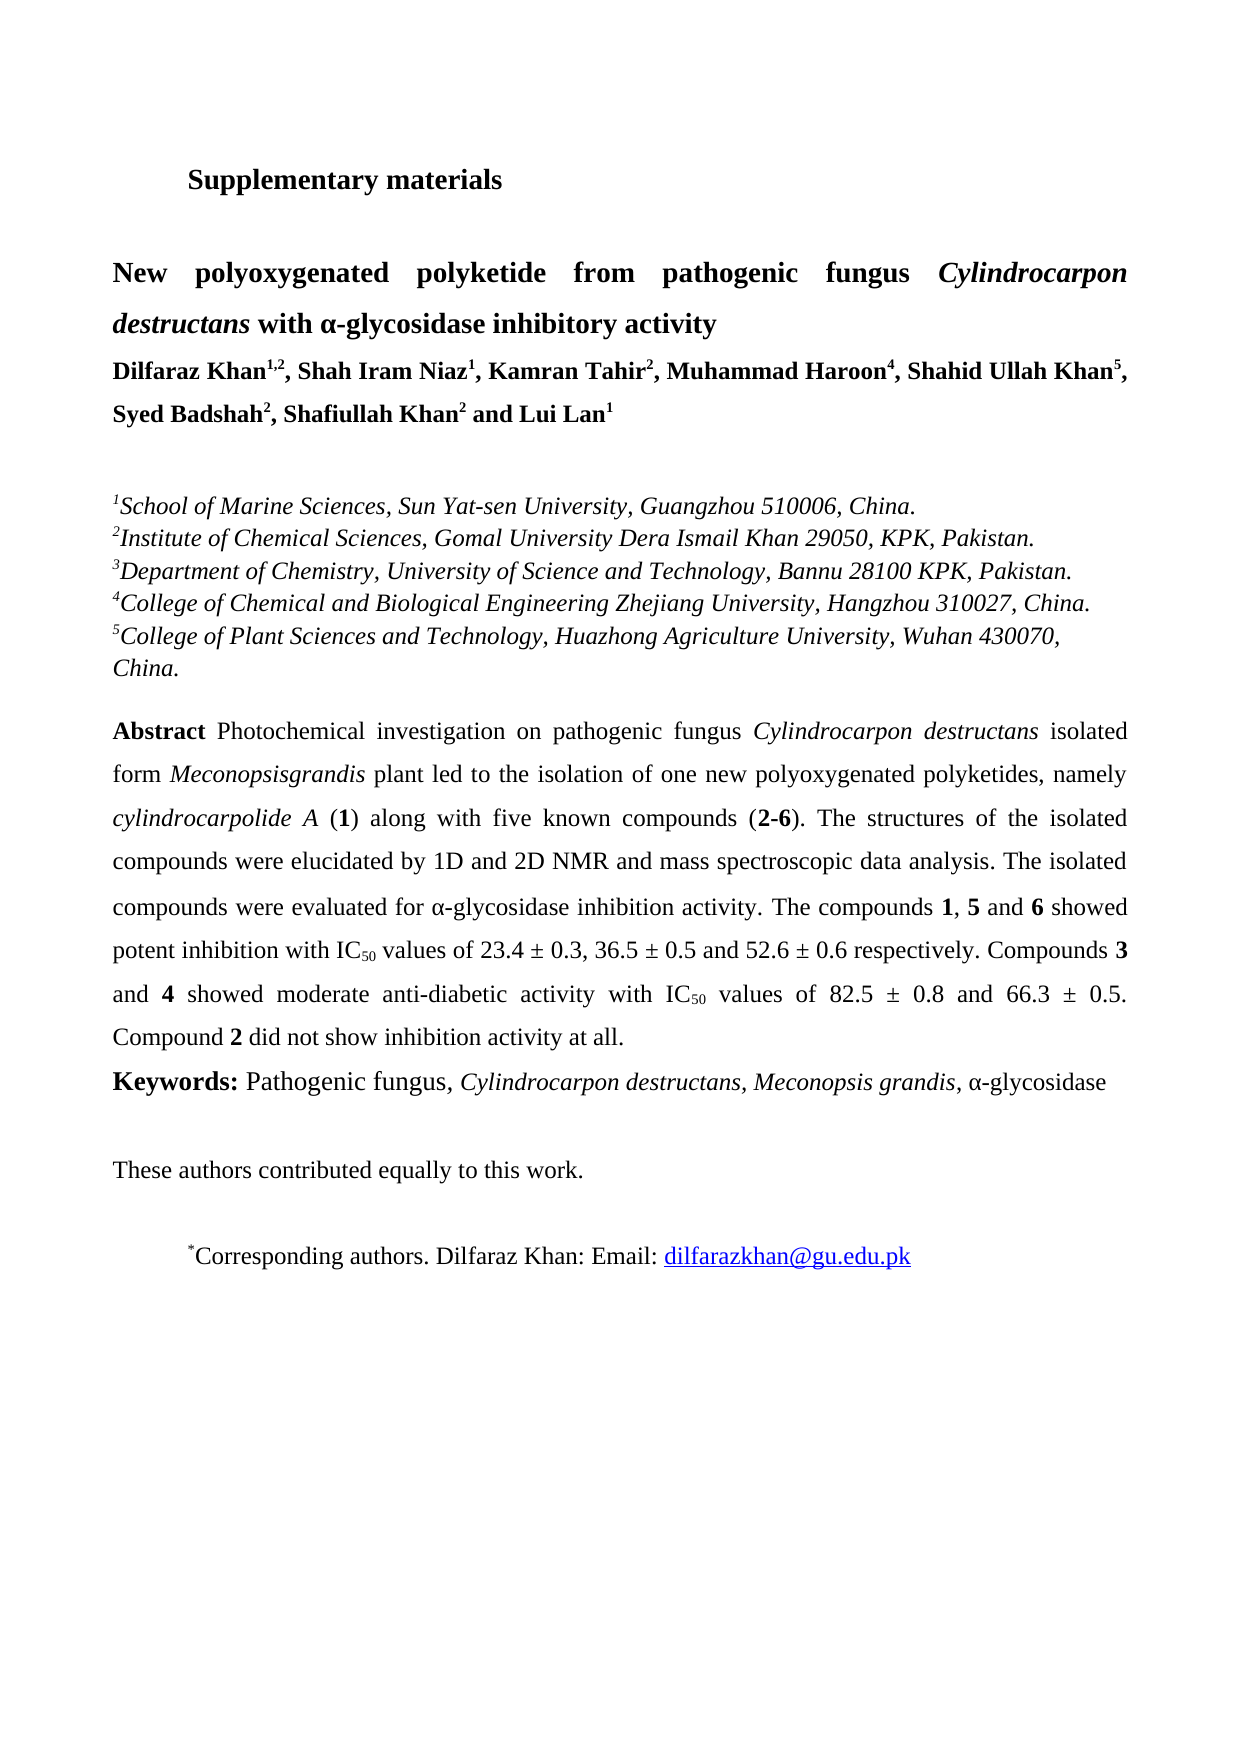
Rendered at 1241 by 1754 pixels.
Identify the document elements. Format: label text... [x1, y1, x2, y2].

text 5College of Plant Sciences and Technology, Huazhong Agriculture University, Wuhan 430070, China. [112, 619, 1128, 684]
text *Corresponding authors. Dilfaraz Khan: Email: dilfarazkhan@gu.edu.pk [187, 1241, 1078, 1270]
text Keywords: Pathogenic fungus, Cylindrocarpon destructans, Meconopsis grandis, α-glycosidase [460, 1065, 1128, 1096]
text These authors contributed equally to this work. [112, 1155, 1128, 1183]
text Supplementary materials [187, 162, 1053, 196]
text New polyoxygenated polyketide from pathogenic fungus Cylindrocarpon destructans with α-glycosidase inhibitory activity [112, 255, 1128, 339]
text Abstract Photochemical investigation on pathogenic fungus Cylindrocarpon destructans isolated form Meconopsisgrandis plant led to the isolation of one new polyoxygenated polyketides, namely cylindrocarpolide A (1) along with five known compounds (2-6). The structures of the isolated compounds were elucidated by 1D and 2D NMR and mass spectroscopic data analysis. The isolated compounds were evaluated for α-glycosidase inhibition activity. The compounds 1, 5 and 6 showed potent inhibition with IC50 values of 23.4 ± 0.3, 36.5 ± 0.5 and 52.6 ± 0.6 respectively. Compounds 3 and 4 showed moderate anti-diabetic activity with IC50 values of 82.5 ± 0.8 and 66.3 ± 0.5. Compound 2 did not show inhibition activity at all. [112, 716, 1128, 1051]
text 4College of Chemical and Biological Engineering Zhejiang University, Hangzhou 310027, China. [112, 586, 1128, 619]
text 1School of Marine Sciences, Sun Yat-sen University, Guangzhou 510006, China. [112, 489, 1128, 521]
text 3Department of Chemistry, University of Science and Technology, Bannu 28100 KPK, Pakistan. [112, 554, 1128, 586]
text Dilfaraz Khan1,2, Shah Iram Niaz1, Kamran Tahir2, Muhammad Haroon4, Shahid Ullah Khan5, Syed Badshah2, Shafiullah Khan2 and Lui Lan1 [112, 356, 1128, 428]
text 2Institute of Chemical Sciences, Gomal University Dera Ismail Khan 29050, KPK, Pakistan. [112, 521, 1128, 554]
